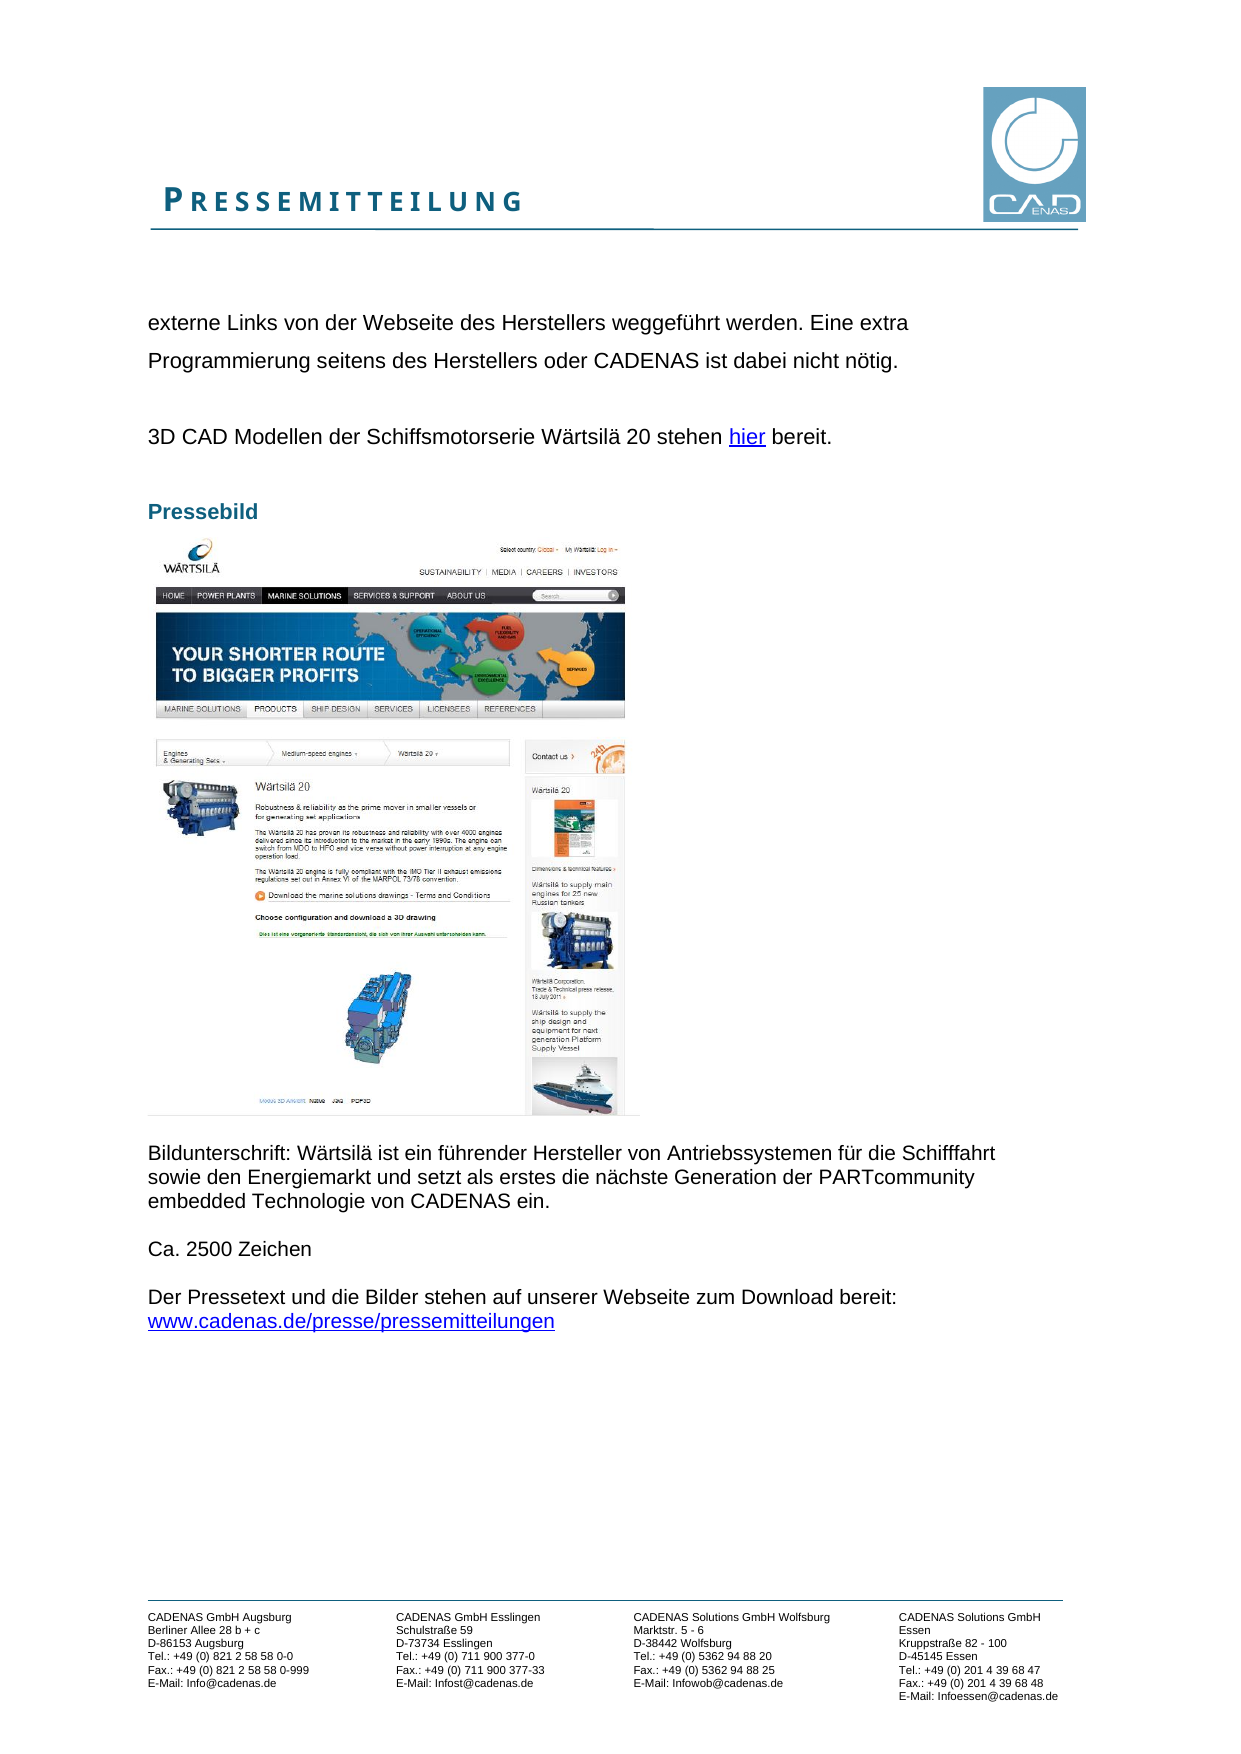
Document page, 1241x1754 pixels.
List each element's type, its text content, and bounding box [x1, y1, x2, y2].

text Bildunterschrift: Wärtsilä ist ein führender Hersteller von Antriebssystemen für die Schifffahrt sowie den Energiemarkt und setzt als erstes die nächste Generation der PARTcommunity embedded Technologie von CADENAS ein. [148, 1141, 1048, 1213]
text Pressebild [148, 499, 1078, 524]
text Der Pressetext und die Bilder stehen auf unserer Webseite zum Download bereit: www.cadenas.de/presse/pressemitteilungen [148, 1285, 1048, 1333]
text Ca. 2500 Zeichen [148, 1237, 1048, 1261]
text 3D CAD Modellen der Schiffsmotorserie Wärtsilä 20 stehen hier bereit. [148, 423, 1078, 449]
picture [983, 87, 1086, 222]
picture [147, 537, 640, 1116]
